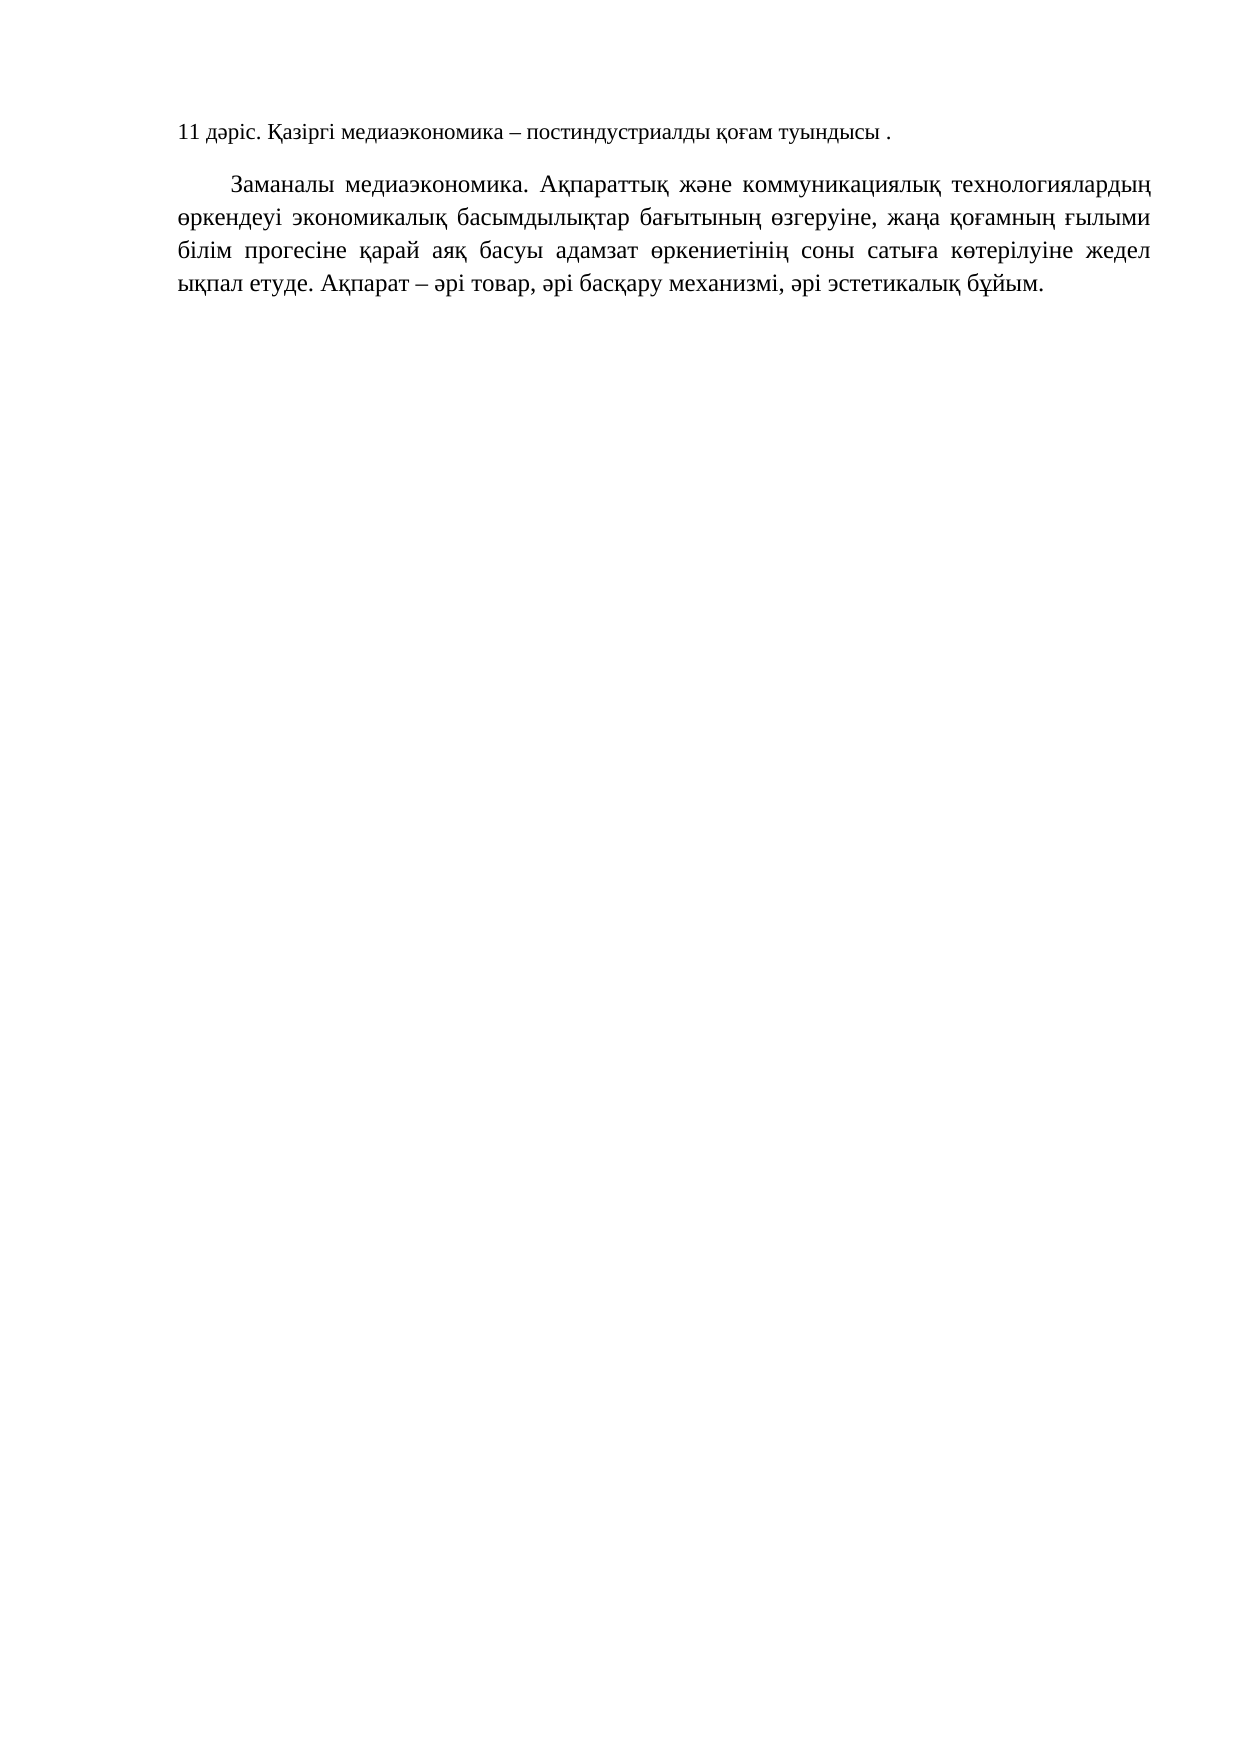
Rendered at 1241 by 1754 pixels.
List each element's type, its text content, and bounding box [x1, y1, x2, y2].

text Заманалы медиаэкономика. Ақпараттық және коммуникациялық технологиялардың өркендеуі экономикалық басымдылықтар бағытының өзгеруіне, жаңа қоғамның ғылыми білім прогесіне қарай аяқ басуы адамзат өркениетінің соны сатыға көтерілуіне жедел ықпал етуде. Ақпарат – әрі товар, әрі басқару механизмі, әрі эстетикалық бұйым. [177, 169, 1152, 297]
text 11 дәріс. Қазіргі медиаэкономика – постиндустриалды қоғам туындысы . [177, 118, 1152, 144]
